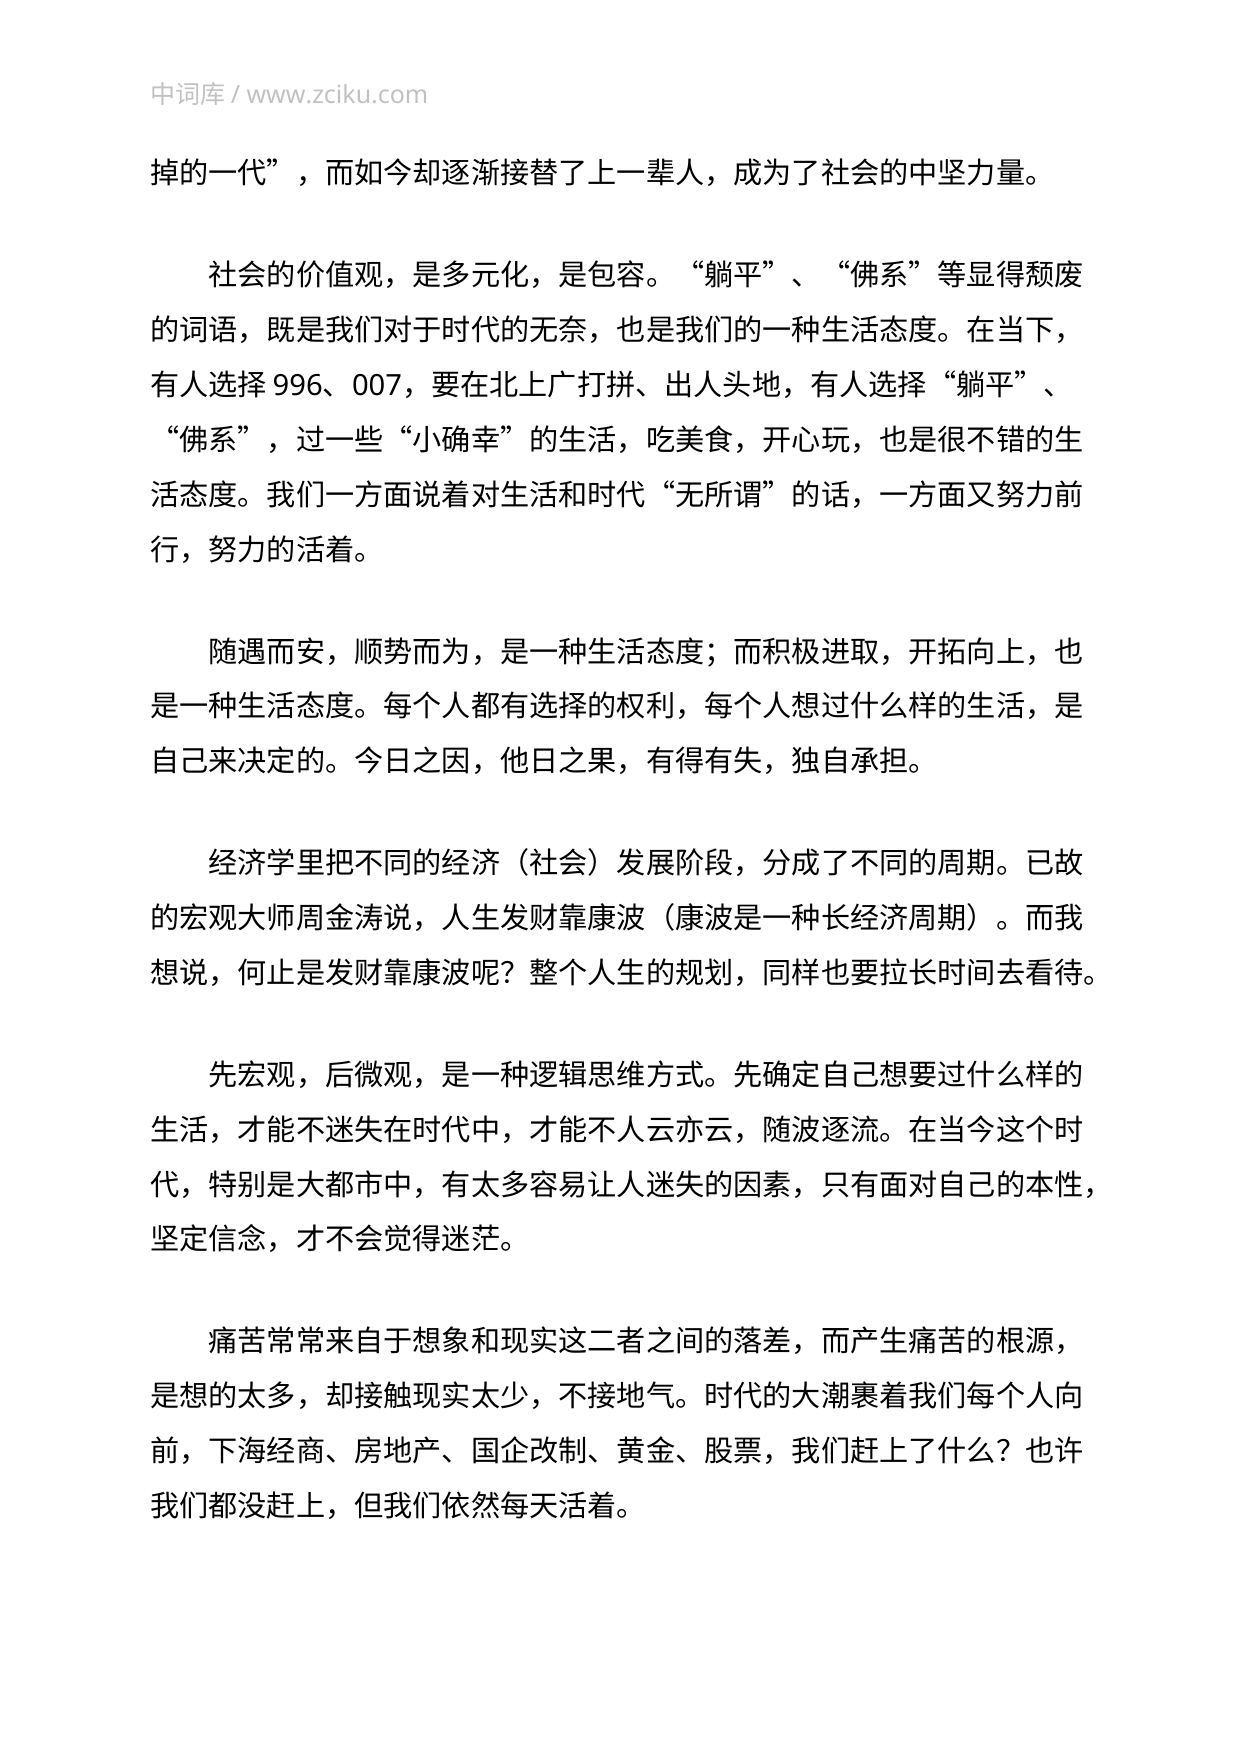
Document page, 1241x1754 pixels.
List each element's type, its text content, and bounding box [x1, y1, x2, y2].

text 经济学里把不同的经济（社会）发展阶段，分成了不同的周期。已故的宏观大师周金涛说，人生发财靠康波（康波是一种长经济周期）。而我想说，何止是发财靠康波呢？整个人生的规划，同样也要拉长时间去看待。 [150, 840, 1090, 992]
text 痛苦常常来自于想象和现实这二者之间的落差，而产生痛苦的根源，是想的太多，却接触现实太少，不接地气。时代的大潮裹着我们每个人向前，下海经商、房地产、国企改制、黄金、股票，我们赶上了什么？也许我们都没赶上，但我们依然每天活着。 [150, 1318, 1090, 1525]
text 先宏观，后微观，是一种逻辑思维方式。先确定自己想要过什么样的生活，才能不迷失在时代中，才能不人云亦云，随波逐流。在当今这个时代，特别是大都市中，有太多容易让人迷失的因素，只有面对自己的本性，坚定信念，才不会觉得迷茫。 [150, 1051, 1090, 1258]
text 随遇而安，顺势而为，是一种生活态度；而积极进取，开拓向上，也是一种生活态度。每个人都有选择的权利，每个人想过什么样的生活，是自己来决定的。今日之因，他日之果，有得有失，独自承担。 [150, 628, 1090, 780]
text 社会的价值观，是多元化，是包容。“躺平”、“佛系”等显得颓废的词语，既是我们对于时代的无奈，也是我们的一种生活态度。在当下，有人选择996、007，要在北上广打拼、出人头地，有人选择“躺平”、“佛系”，过一些“小确幸”的生活，吃美食，开心玩，也是很不错的生活态度。我们一方面说着对生活和时代“无所谓”的话，一方面又努力前行，努力的活着。 [150, 252, 1090, 569]
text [150, 150, 1090, 192]
